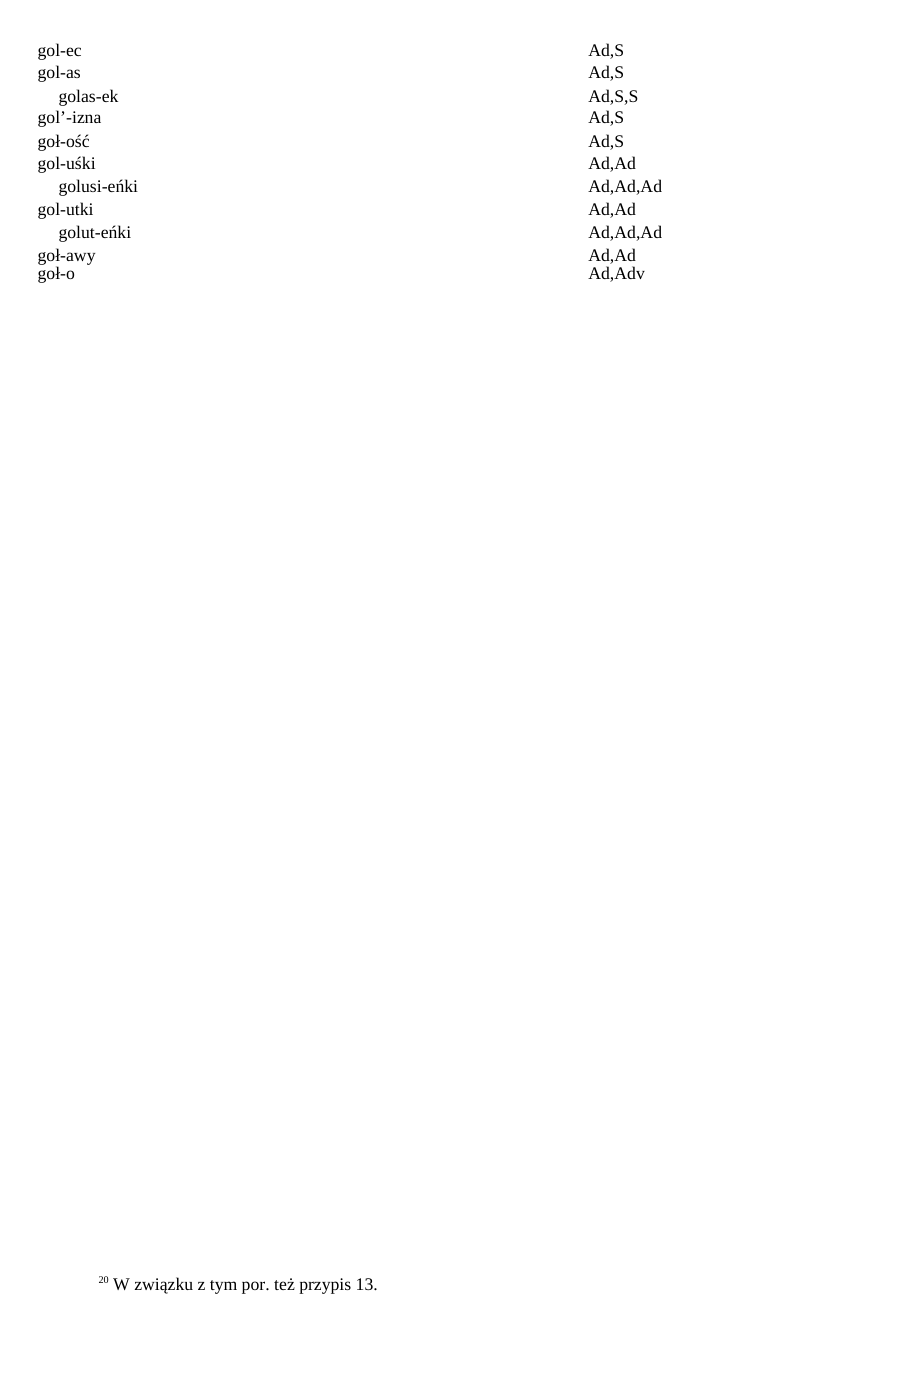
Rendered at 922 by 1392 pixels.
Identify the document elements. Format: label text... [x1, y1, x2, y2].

table_cell golut-eńki [36, 219, 362, 242]
table_cell Ad,Ad [362, 242, 664, 265]
table_cell Ad,Adv [362, 265, 664, 289]
table_header Ad,S [362, 38, 664, 59]
table_cell Ad,S,S [362, 83, 664, 106]
table_cell golusi-eńki [36, 173, 362, 196]
table_cell Ad,S [362, 128, 664, 151]
table_cell goł-o [36, 265, 362, 289]
table_cell Ad,S [362, 60, 664, 82]
table_cell goł-awy [36, 242, 362, 265]
text 20 W związku z tym por. też przypis 13. [98, 1276, 378, 1294]
table_cell goł-ość [36, 128, 362, 151]
table_cell Ad,Ad,Ad [362, 173, 664, 196]
table_cell gol-as [36, 60, 362, 82]
table_header gol-ec [36, 38, 362, 59]
table_cell Ad,Ad [362, 151, 664, 173]
table_cell golas-ek [36, 83, 362, 106]
table_cell gol’-izna [36, 106, 362, 127]
table_cell Ad,S [362, 106, 664, 127]
table_cell Ad,Ad [362, 196, 664, 219]
table_cell gol-uśki [36, 151, 362, 173]
table_cell Ad,Ad,Ad [362, 219, 664, 242]
table_cell gol-utki [36, 196, 362, 219]
